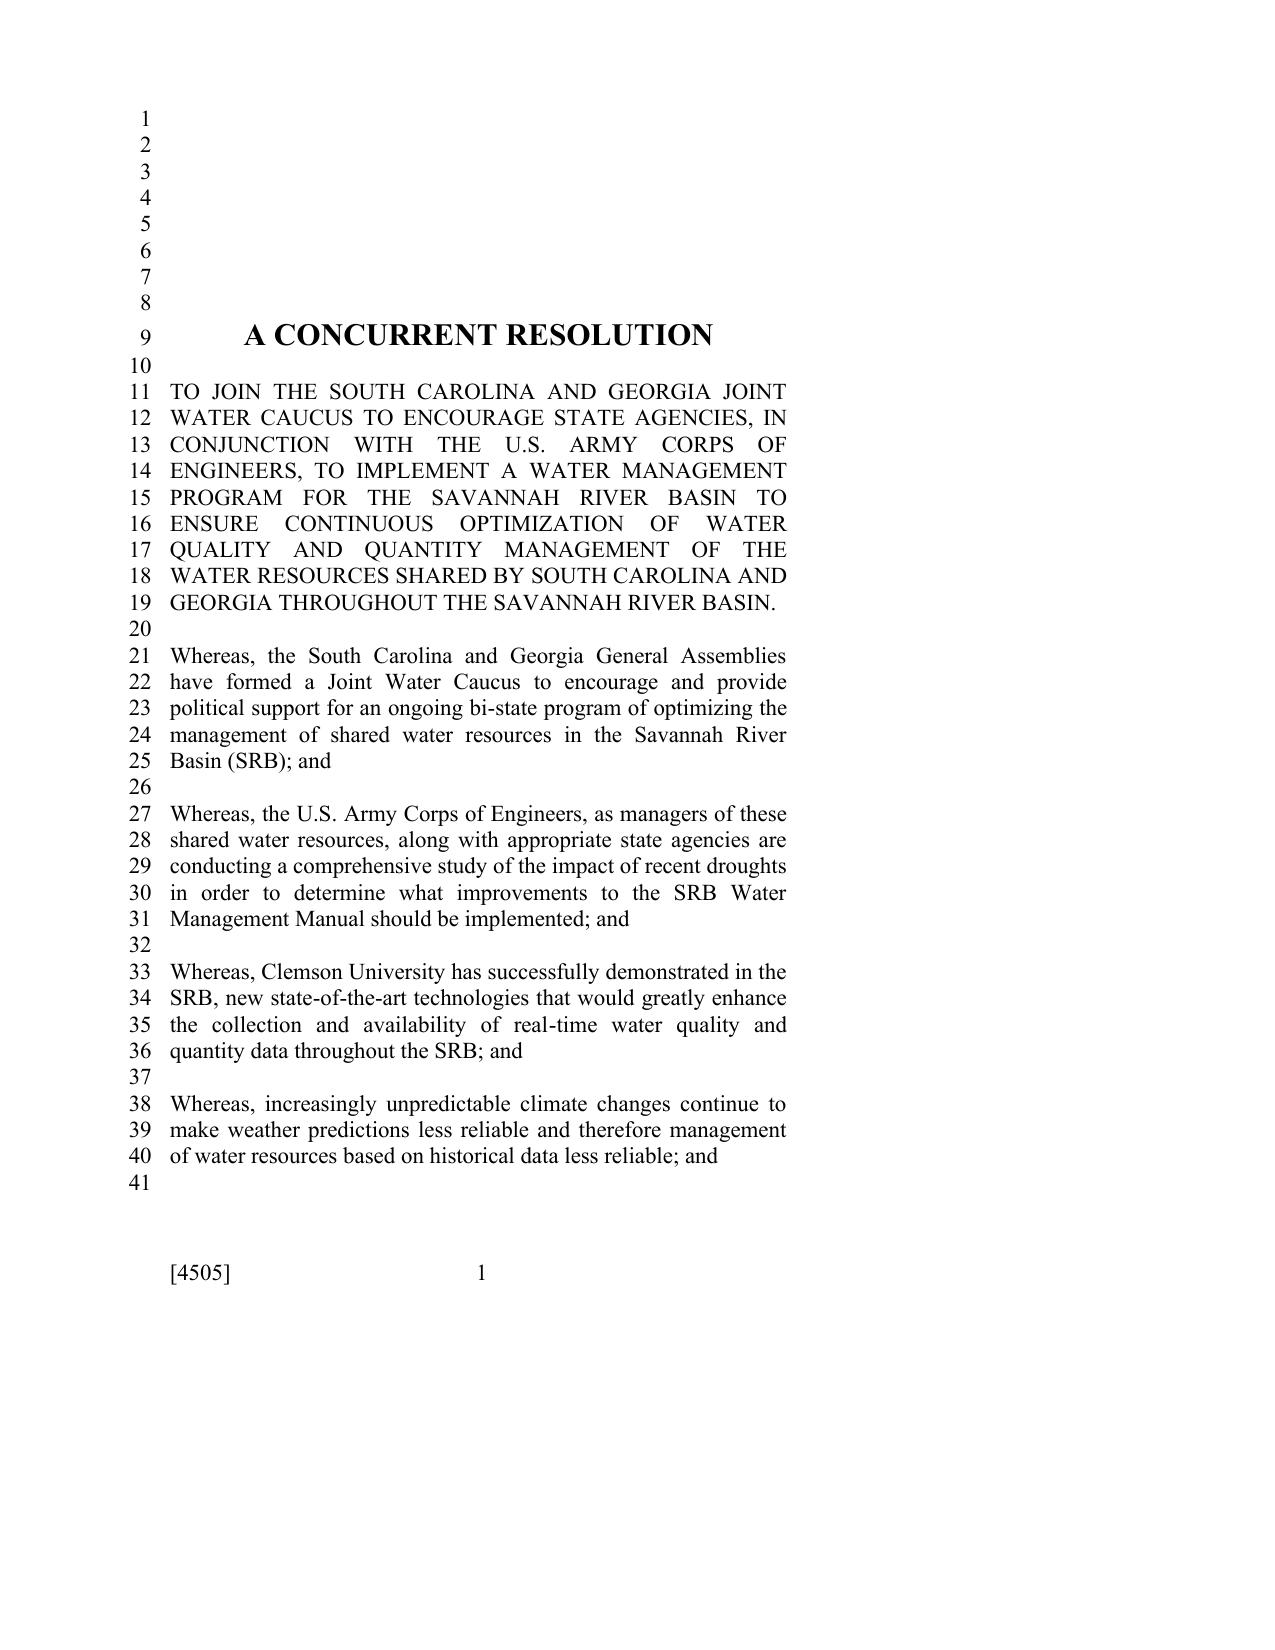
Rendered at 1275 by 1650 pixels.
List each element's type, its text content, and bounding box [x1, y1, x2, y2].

text Whereas, increasingly unpredictable climate changes continue to make weather predictions less reliable and therefore management of water resources based on historical data less reliable; and [169, 1090, 787, 1169]
text TO JOIN THE SOUTH CAROLINA AND GEORGIA JOINT WATER CAUCUS TO ENCOURAGE STATE AGENCIES, IN CONJUNCTION WITH THE U.S. ARMY CORPS OF ENGINEERS, TO IMPLEMENT A WATER MANAGEMENT PROGRAM FOR THE SAVANNAH RIVER BASIN TO ENSURE CONTINUOUS OPTIMIZATION OF WATER QUALITY AND QUANTITY MANAGEMENT OF THE WATER RESOURCES SHARED BY SOUTH CAROLINA AND GEORGIA THROUGHOUT THE SAVANNAH RIVER BASIN. [169, 378, 787, 615]
text Whereas, the South Carolina and Georgia General Assemblies have formed a Joint Water Caucus to encourage and provide political support for an ongoing bi-state program of optimizing the management of shared water resources in the Savannah River Basin (SRB); and [169, 642, 787, 773]
text Whereas, Clemson University has successfully demonstrated in the SRB, new state-of-the-art technologies that would greatly enhance the collection and availability of real-time water quality and quantity data throughout the SRB; and [169, 958, 787, 1063]
text Whereas, the U.S. Army Corps of Engineers, as managers of these shared water resources, along with appropriate state agencies are conducting a comprehensive study of the impact of recent droughts in order to determine what improvements to the SRB Water Management Manual should be implemented; and [169, 800, 787, 932]
text A CONCURRENT RESOLUTION [169, 316, 787, 352]
